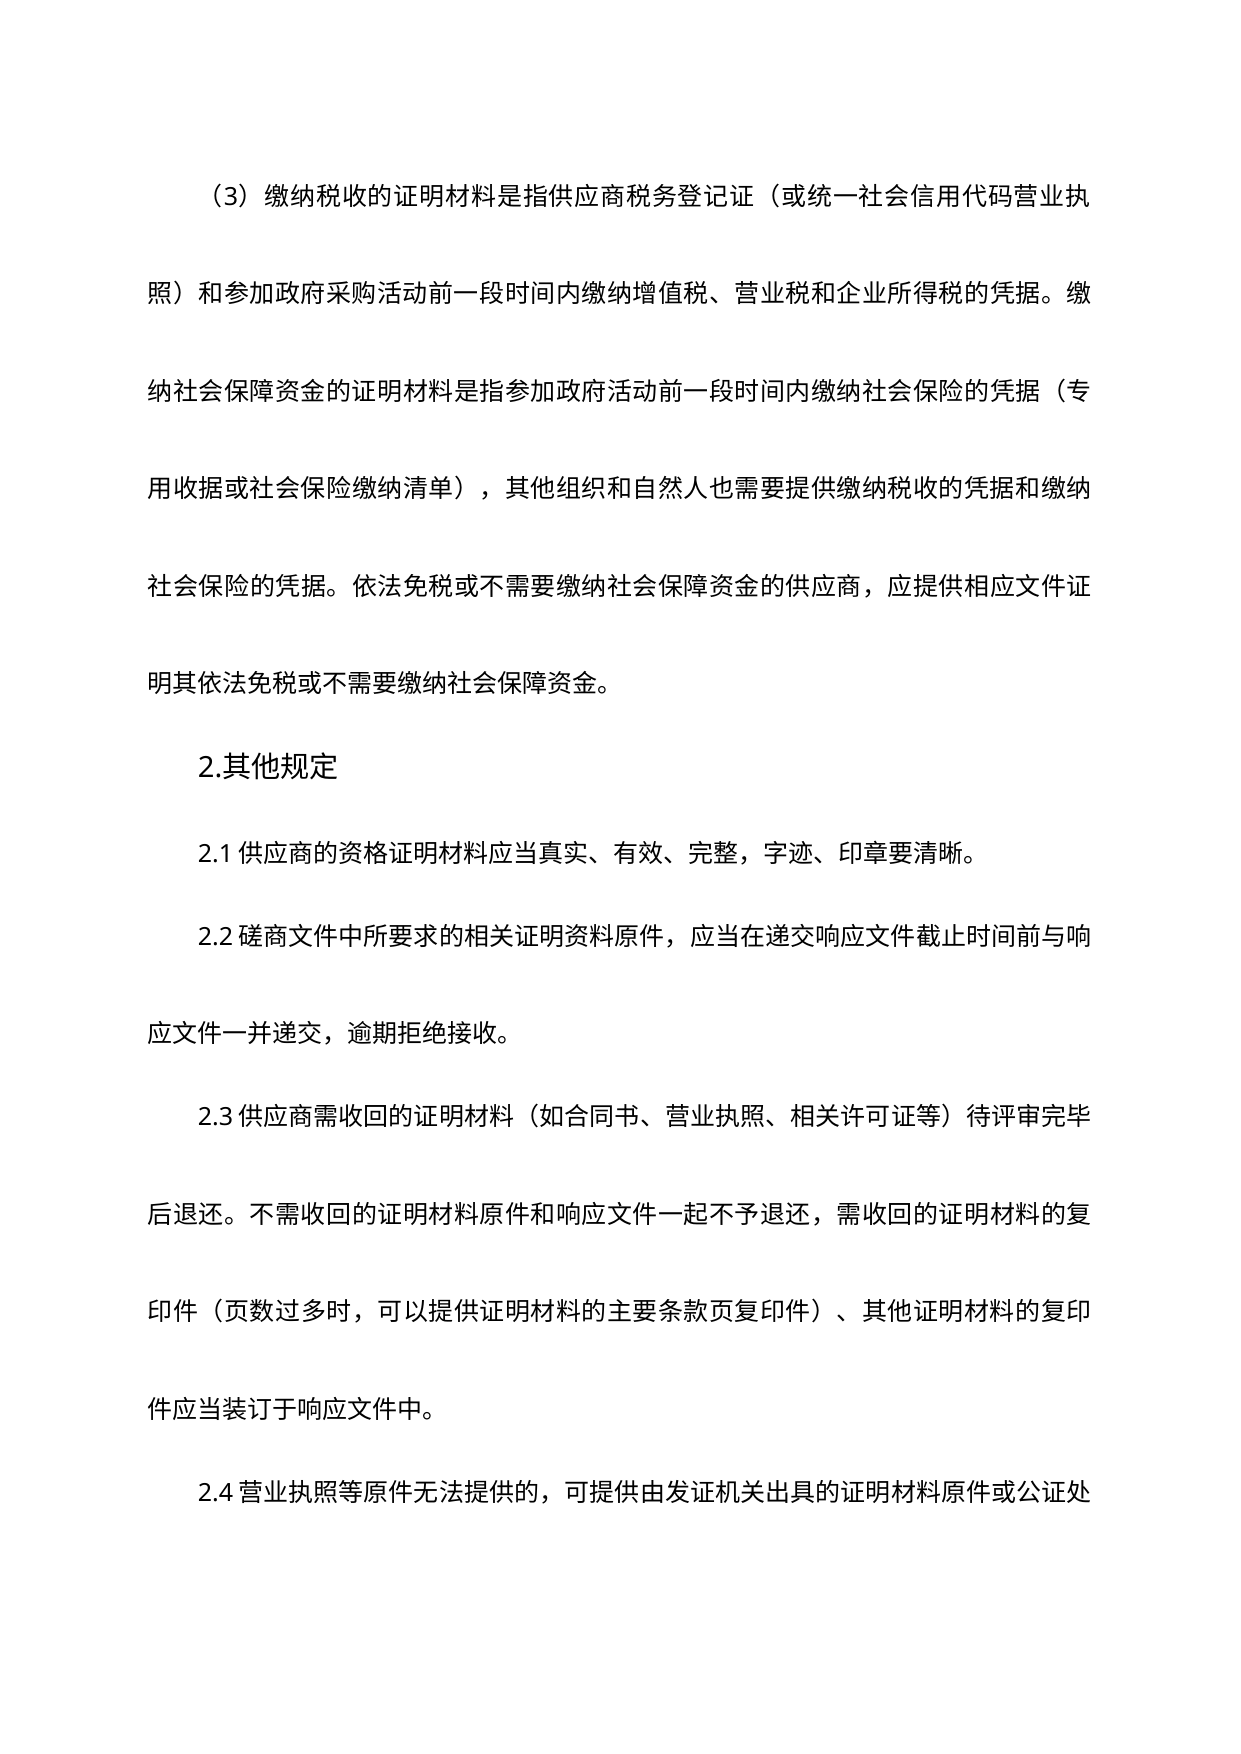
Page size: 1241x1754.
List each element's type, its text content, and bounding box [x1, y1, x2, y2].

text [148, 1458, 1092, 1523]
text 2.1供应商的资格证明材料应当真实、有效、完整，字迹、印章要清晰。 [148, 819, 1092, 884]
text （3）缴纳税收的证明材料是指供应商税务登记证（或统一社会信用代码营业执照）和参加政府采购活动前一段时间内缴纳增值税、营业税和企业所得税的凭据。缴纳社会保障资金的证明材料是指参加政府活动前一段时间内缴纳社会保险的凭据（专用收据或社会保险缴纳清单），其他组织和自然人也需要提供缴纳税收的凭据和缴纳社会保险的凭据。依法免税或不需要缴纳社会保障资金的供应商，应提供相应文件证明其依法免税或不需要缴纳社会保障资金。 [148, 162, 1092, 714]
text 2.2磋商文件中所要求的相关证明资料原件，应当在递交响应文件截止时间前与响应文件一并递交，逾期拒绝接收。 [148, 902, 1092, 1064]
text 2.其他规定 [148, 733, 1092, 798]
text 2.3供应商需收回的证明材料（如合同书、营业执照、相关许可证等）待评审完毕后退还。不需收回的证明材料原件和响应文件一起不予退还，需收回的证明材料的复印件（页数过多时，可以提供证明材料的主要条款页复印件）、其他证明材料的复印件应当装订于响应文件中。 [148, 1082, 1092, 1440]
